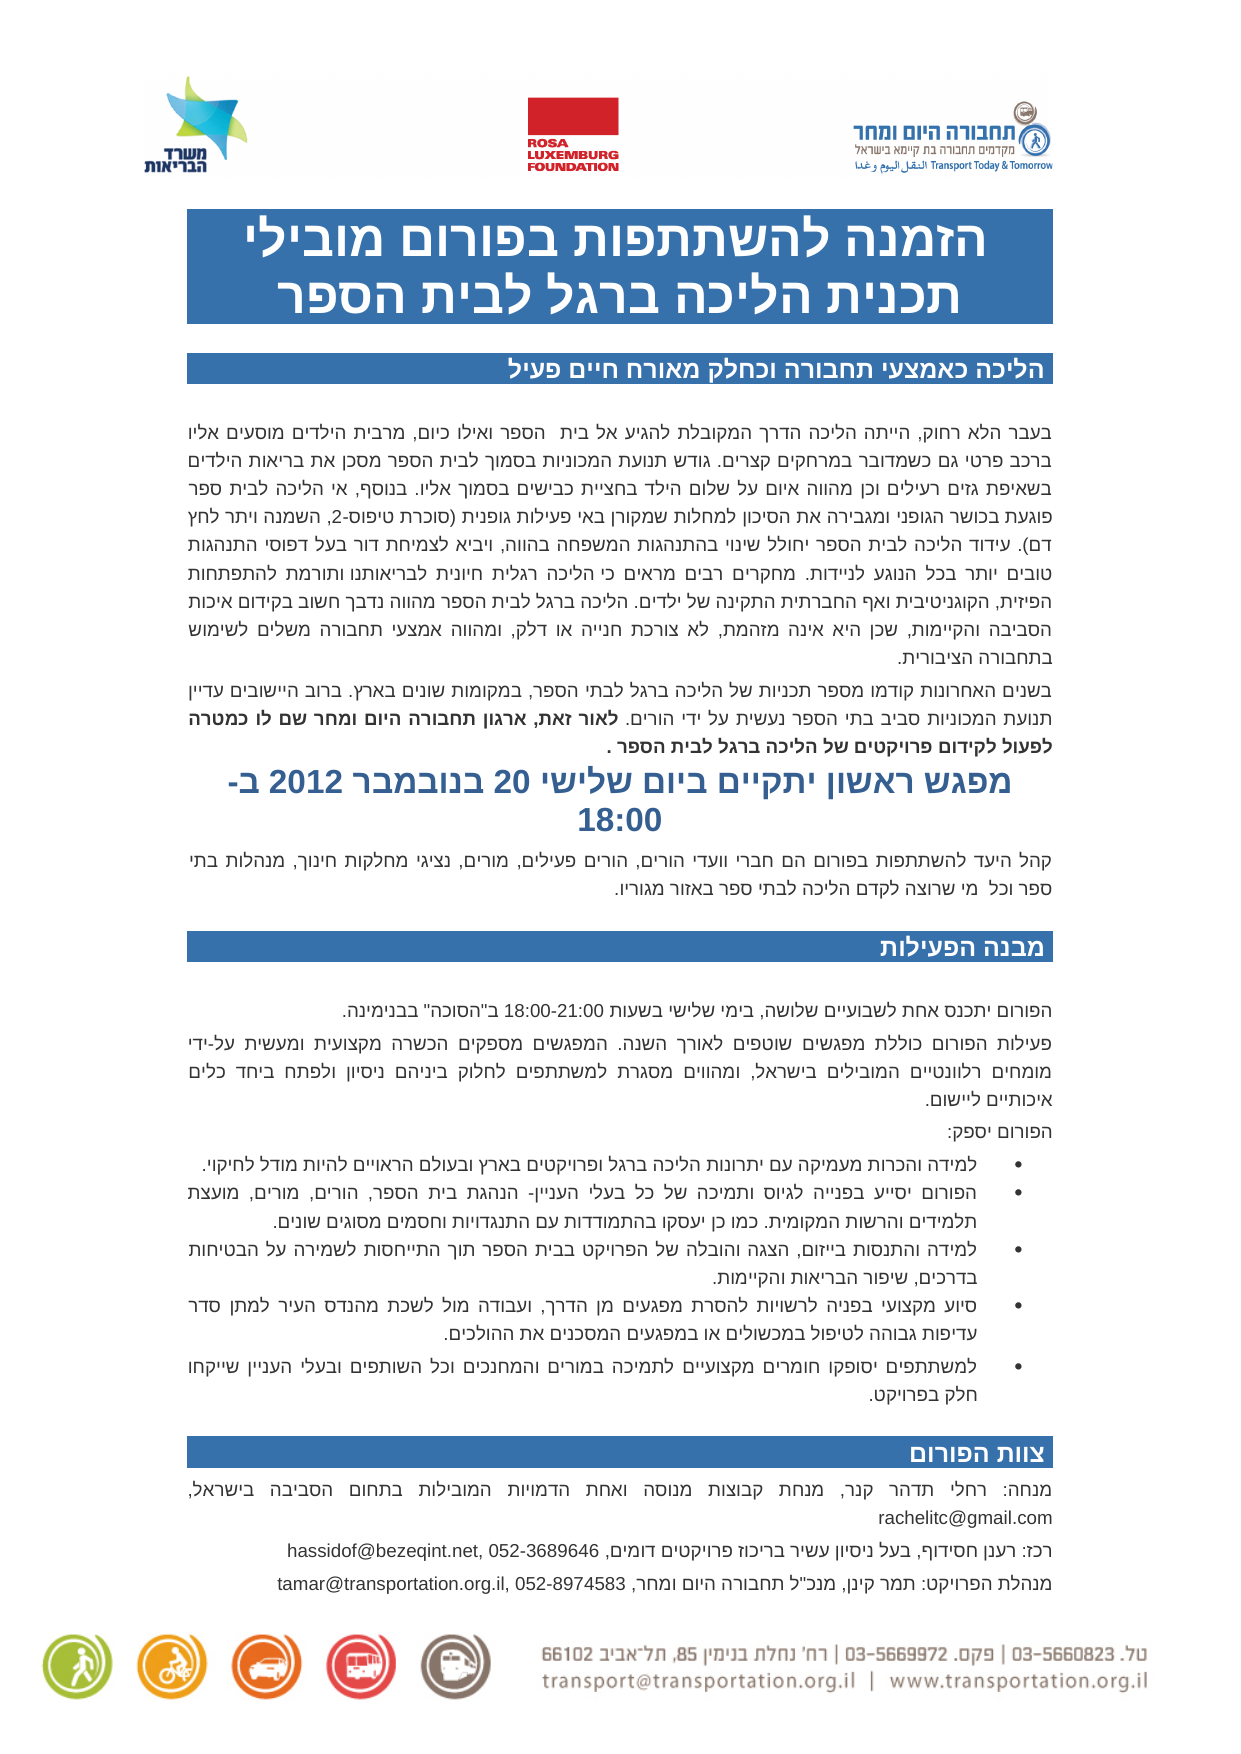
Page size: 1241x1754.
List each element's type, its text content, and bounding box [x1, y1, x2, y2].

list למידה והתנסות בייזום, הצגה והובלה של הפרויקט בבית הספר תוך התייחסות לשמירה על הבטיחות בדרכים, שיפור הבריאות והקיימות. [187, 1232, 1015, 1288]
text מנהלת הפרויקט: תמר קינן, מנכ"ל תחבורה היום ומחר, tamar@transportation.org.il, 052-8974583 [187, 1566, 1053, 1594]
text קהל היעד להשתתפות בפורום הם חברי וועדי הורים, הורים פעילים, מורים, נציגי מחלקות חינוך, מנהלות בתי ספר וכל מי שרוצה לקדם הליכה לבתי ספר באזור מגוריו. [187, 843, 1053, 900]
text רכז: רענן חסידוף, בעל ניסיון עשיר בריכוז פרויקטים דומים, hassidof@bezeqint.net, 052-3689646 [187, 1533, 1053, 1561]
list הפורום יסייע בפנייה לגיוס ותמיכה של כל בעלי העניין- הנהגת בית הספר, הורים, מורים, מועצת תלמידים והרשות המקומית. כמו כן יעסקו בהתמודדות עם התנגדויות וחסמים מסוגים שונים. [187, 1176, 1015, 1232]
text הליכה כאמצעי תחבורה וכחלק מאורח חיים פעיל [187, 353, 1053, 384]
text מפגש ראשון יתקיים ביום שלישי 20 בנובמבר 2012 ב- 18:00 [187, 762, 1053, 839]
list למידה והכרות מעמיקה עם יתרונות הליכה ברגל ופרויקטים בארץ ובעולם הראויים להיות מודל לחיקוי. [187, 1148, 1015, 1176]
text הפורום יתכנס אחת לשבועיים שלושה, בימי שלישי בשעות 18:00-21:00 ב"הסוכה" בבנימינה. [187, 993, 1053, 1021]
text מנחה: רחלי תדהר קנר, מנחת קבוצות מנוסה ואחת הדמויות המובילות בתחום הסביבה בישראל, rachelitc@gmail.com [187, 1472, 1053, 1528]
text צוות הפורום [187, 1436, 1053, 1468]
text הזמנה להשתתפות בפורום מובילי תכנית הליכה ברגל לבית הספר [187, 209, 1053, 324]
picture [143, 73, 1053, 179]
text הפורום יספק: [187, 1115, 1053, 1143]
text בעבר הלא רחוק, הייתה הליכה הדרך המקובלת להגיע אל בית הספר ואילו כיום, מרבית הילדים מוסעים אליו ברכב פרטי גם כשמדובר במרחקים קצרים. גודש תנועת המכוניות בסמוך לבית הספר מסכן את בריאות הילדים בשאיפת גזים רעילים וכן מהווה איום על שלום הילד בחציית כבישים בסמוך אליו. בנוסף, אי הליכה לבית ספר פוגעת בכושר הגופני ומגבירה את הסיכון למחלות שמקורן באי פעילות גופנית (סוכרת טיפוס-2, השמנה ויתר לחץ דם). עידוד הליכה לבית הספר יחולל שינוי בהתנהגות המשפחה בהווה, ויביא לצמיחת דור בעל דפוסי התנהגות טובים יותר בכל הנוגע לניידות. מחקרים רבים מראים כי הליכה רגלית חיונית לבריאותנו ותורמת להתפתחות הפיזית, הקוגניטיבית ואף החברתית התקינה של ילדים. הליכה ברגל לבית הספר מהווה נדבך חשוב בקידום איכות הסביבה והקיימות, שכן היא אינה מזהמת, לא צורכת חנייה או דלק, ומהווה אמצעי תחבורה משלים לשימוש בתחבורה הציבורית. [187, 415, 1053, 668]
list למשתתפים יסופקו חומרים מקצועיים לתמיכה במורים והמחנכים וכל השותפים ובעלי העניין שייקחו חלק בפרויקט. [187, 1349, 1015, 1405]
text בשנים האחרונות קודמו מספר תכניות של הליכה ברגל לבתי הספר, במקומות שונים בארץ. ברוב היישובים עדיין תנועת המכוניות סביב בתי הספר נעשית על ידי הורים. לאור זאת, ארגון תחבורה היום ומחר שם לו כמטרה לפעול לקידום פרויקטים של הליכה ברגל לבית הספר . [187, 673, 1053, 757]
list סיוע מקצועי בפניה לרשויות להסרת מפגעים מן הדרך, ועבודה מול לשכת מהנדס העיר למתן סדר עדיפות גבוהה לטיפול במכשולים או במפגעים המסכנים את ההולכים. [187, 1288, 1015, 1344]
text פעילות הפורום כוללת מפגשים שוטפים לאורך השנה. המפגשים מספקים הכשרה מקצועית ומעשית על-ידי מומחים רלוונטיים המובילים בישראל, ומהווים מסגרת למשתתפים לחלוק ביניהם ניסיון ולפתח ביחד כלים איכותיים ליישום. [187, 1026, 1053, 1110]
picture [0, 1631, 1214, 1753]
text מבנה הפעילות [187, 931, 1053, 962]
